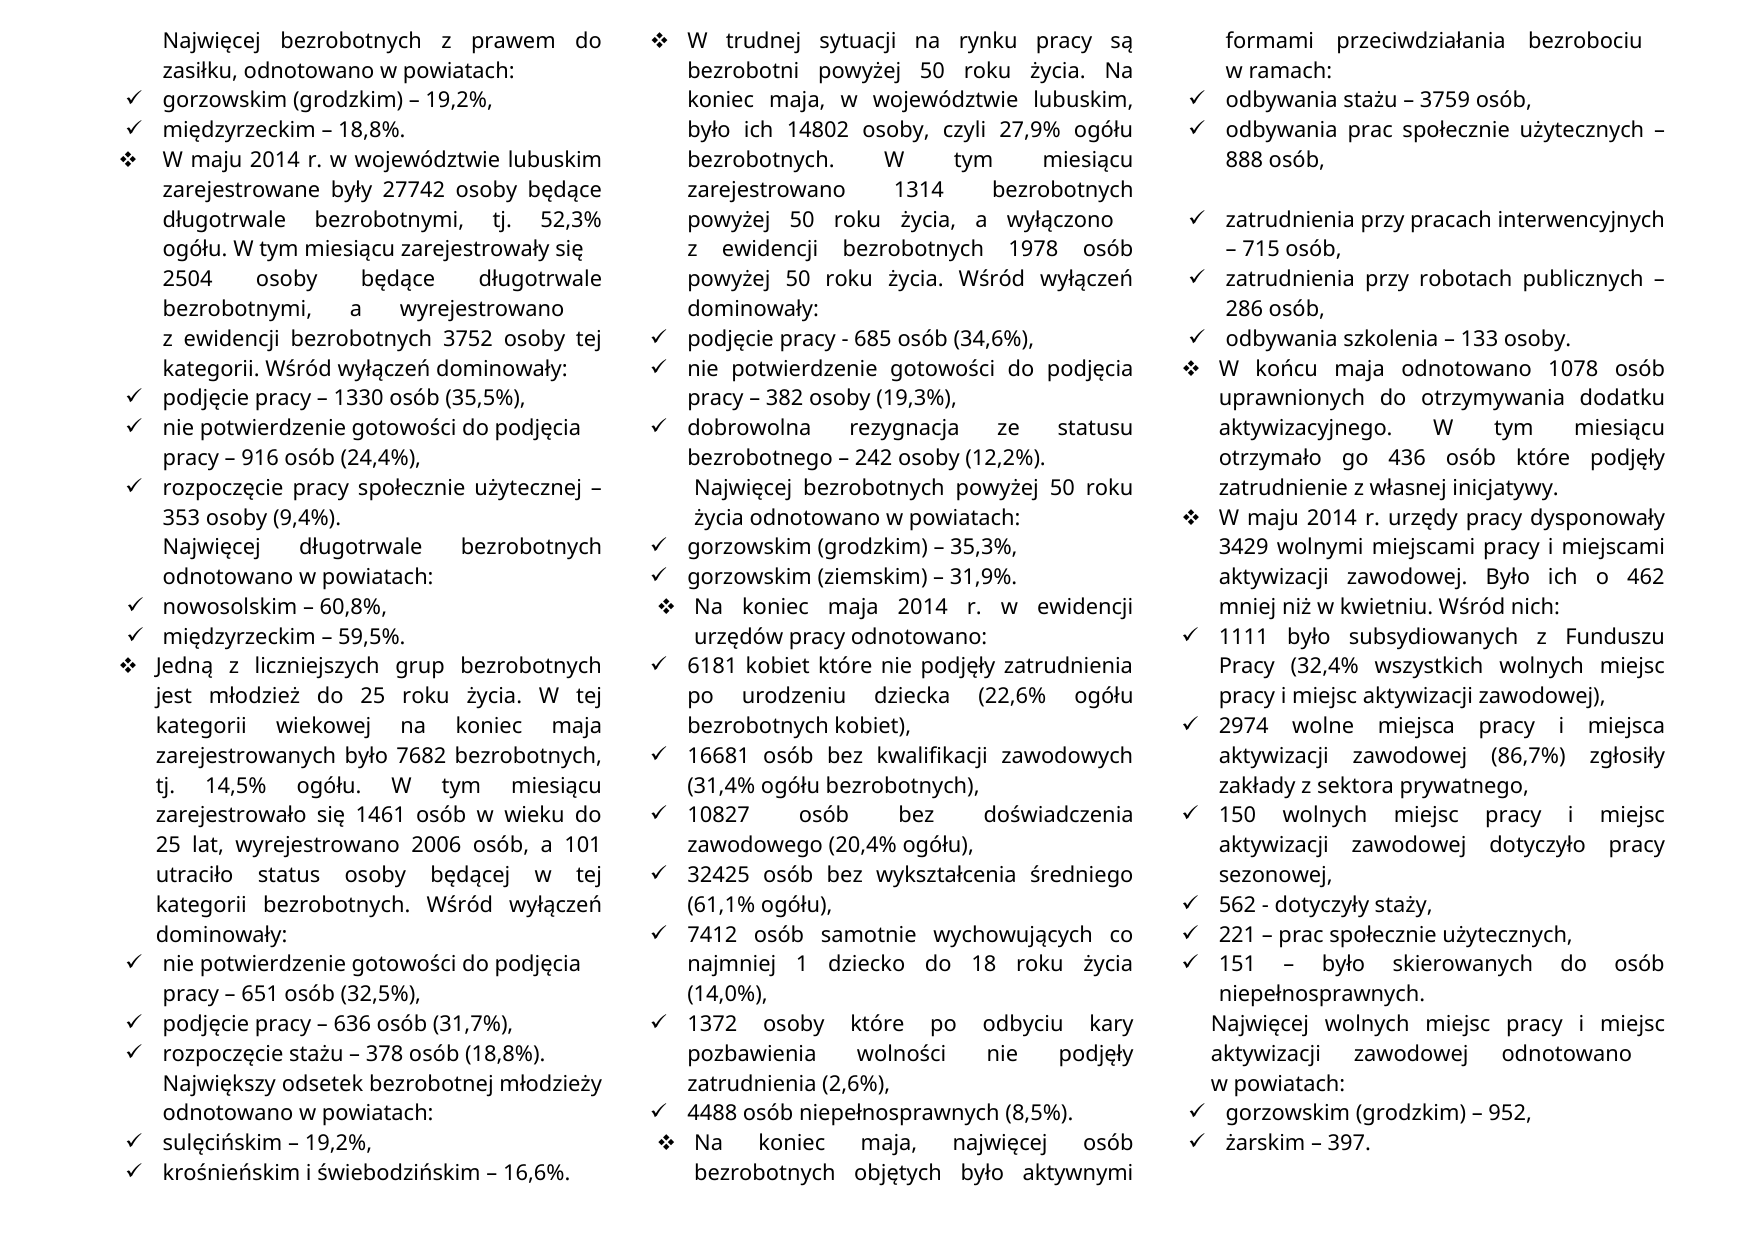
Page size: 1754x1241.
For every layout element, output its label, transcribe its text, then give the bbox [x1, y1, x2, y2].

list nie potwierdzenie gotowości do podjęcia [125, 412, 602, 442]
list 150 wolnych miejsc pracy i miejsc aktywizacji zawodowej dotyczyło pracy sezonowej, [1181, 799, 1665, 889]
list odbywania prac społecznie użytecznych – 888 osób, [1188, 114, 1665, 174]
list zatrudnienia przy robotach publicznych – 286 osób, [1188, 263, 1665, 323]
list W maju 2014 r. urzędy pracy dysponowały 3429 wolnymi miejscami pracy i miejscami aktywizacji zawodowej. Było ich o 462 mniej niż w kwietniu. Wśród nich: [1181, 501, 1665, 621]
list 562 - dotyczyły staży, [1181, 889, 1665, 918]
list podjęcie pracy – 1330 osób (35,5%), [125, 382, 602, 412]
list nowosolskim – 60,8%, [126, 591, 602, 621]
list 2974 wolne miejsca pracy i miejsca aktywizacji zawodowej (86,7%) zgłosiły zakłady z sektora prywatnego, [1181, 710, 1665, 799]
list sulęcińskim – 19,2%, [125, 1127, 602, 1157]
text Największy odsetek bezrobotnej młodzieży odnotowano w powiatach: [162, 1067, 602, 1127]
list 1372 osoby które po odbyciu kary pozbawienia wolności nie podjęły zatrudnienia (2,6%), [649, 1008, 1134, 1097]
list 16681 osób bez kwalifikacji zawodowych (31,4% ogółu bezrobotnych), [649, 740, 1134, 799]
list 221 – prac społecznie użytecznych, [1181, 918, 1665, 948]
list Na koniec maja 2014 r. w ewidencji urzędów pracy odnotowano: [656, 591, 1134, 650]
list gorzowskim (grodzkim) – 19,2%, [125, 84, 602, 114]
list 7412 osób samotnie wychowujących co najmniej 1 dziecko do 18 roku życia (14,0%), [649, 918, 1134, 1008]
list Jedną z liczniejszych grup bezrobotnych jest młodzież do 25 roku życia. W tej kategorii wiekowej na koniec maja zarejestrowanych było 7682 bezrobotnych, tj. 14,5% ogółu. W tym miesiącu zarejestrowało się 1461 osób w wieku do 25 lat, wyrejestrowano 2006 osób, a 101 utraciło status osoby będącej w tej kategorii bezrobotnych. Wśród wyłączeń dominowały: [118, 650, 602, 948]
list rozpoczęcie pracy społecznie użytecznej – 353 osoby (9,4%). [125, 472, 602, 531]
text Najwięcej bezrobotnych powyżej 50 roku życia odnotowano w powiatach: [694, 472, 1134, 531]
list nie potwierdzenie gotowości do podjęcia [125, 948, 602, 978]
list rozpoczęcie stażu – 378 osób (18,8%). [125, 1038, 602, 1067]
list żarskim – 397. [1188, 1127, 1665, 1157]
list gorzowskim (grodzkim) – 35,3%, [649, 531, 1134, 561]
text pracy – 651 osób (32,5%), [162, 978, 602, 1008]
list W trudnej sytuacji na rynku pracy są bezrobotni powyżej 50 roku życia. Na koniec maja, w województwie lubuskim, było ich 14802 osoby, czyli 27,9% ogółu bezrobotnych. W tym miesiącu zarejestrowano 1314 bezrobotnych powyżej 50 roku życia, a wyłączono z ewidencji bezrobotnych 1978 osób powyżej 50 roku życia. Wśród wyłączeń dominowały: [649, 25, 1134, 323]
text 2504 osoby będące długotrwale bezrobotnymi, a wyrejestrowano z ewidencji bezrobotnych 3752 osoby tej kategorii. Wśród wyłączeń dominowały: [162, 263, 602, 382]
list 32425 osób bez wykształcenia średniego (61,1% ogółu), [649, 859, 1134, 918]
list 4488 osób niepełnosprawnych (8,5%). [649, 1097, 1134, 1127]
list gorzowskim (grodzkim) – 952, [1188, 1097, 1665, 1127]
list krośnieńskim i świebodzińskim – 16,6%. [125, 1157, 602, 1187]
list dobrowolna rezygnacja ze statusu bezrobotnego – 242 osoby (12,2%). [649, 412, 1134, 472]
text pracy – 916 osób (24,4%), [156, 442, 602, 472]
list nie potwierdzenie gotowości do podjęcia pracy – 382 osoby (19,3%), [649, 352, 1134, 412]
list Na koniec maja, najwięcej osób bezrobotnych objętych było aktywnymi formami przeciwdziałania bezrobociu w ramach: [656, 1127, 1134, 1187]
list podjęcie pracy – 636 osób (31,7%), [125, 1008, 602, 1038]
list W końcu maja odnotowano 1078 osób uprawnionych do otrzymywania dodatku aktywizacyjnego. W tym miesiącu otrzymało go 436 osób które podjęły zatrudnienie z własnej inicjatywy. [1181, 352, 1665, 501]
list W maju 2014 r. w województwie lubuskim zarejestrowane były 27742 osoby będące długotrwale bezrobotnymi, tj. 52,3% ogółu. W tym miesiącu zarejestrowały się [118, 144, 602, 263]
list Na koniec maja, najwięcej osób bezrobotnych objętych było aktywnymi formami przeciwdziałania bezrobociu w ramach: [1188, 25, 1665, 84]
list gorzowskim (ziemskim) – 31,9%. [649, 561, 1134, 591]
text Najwięcej wolnych miejsc pracy i miejsc aktywizacji zawodowej odnotowano w powiatach: [1211, 1008, 1665, 1097]
list międzyrzeckim – 18,8%. [125, 114, 602, 144]
list 1111 było subsydiowanych z Funduszu Pracy (32,4% wszystkich wolnych miejsc pracy i miejsc aktywizacji zawodowej), [1181, 621, 1665, 710]
list odbywania stażu – 3759 osób, [1188, 84, 1665, 114]
list odbywania szkolenia – 133 osoby. [1188, 323, 1665, 352]
list międzyrzeckim – 59,5%. [126, 621, 602, 650]
list zatrudnienia przy pracach interwencyjnych – 715 osób, [1188, 203, 1665, 263]
text Najwięcej długotrwale bezrobotnych odnotowano w powiatach: [162, 531, 602, 591]
list 151 – było skierowanych do osób niepełnosprawnych. [1181, 948, 1665, 1008]
list 10827 osób bez doświadczenia zawodowego (20,4% ogółu), [649, 799, 1134, 859]
list podjęcie pracy - 685 osób (34,6%), [649, 323, 1134, 352]
list 6181 kobiet które nie podjęły zatrudnienia po urodzeniu dziecka (22,6% ogółu bezrobotnych kobiet), [649, 650, 1134, 740]
